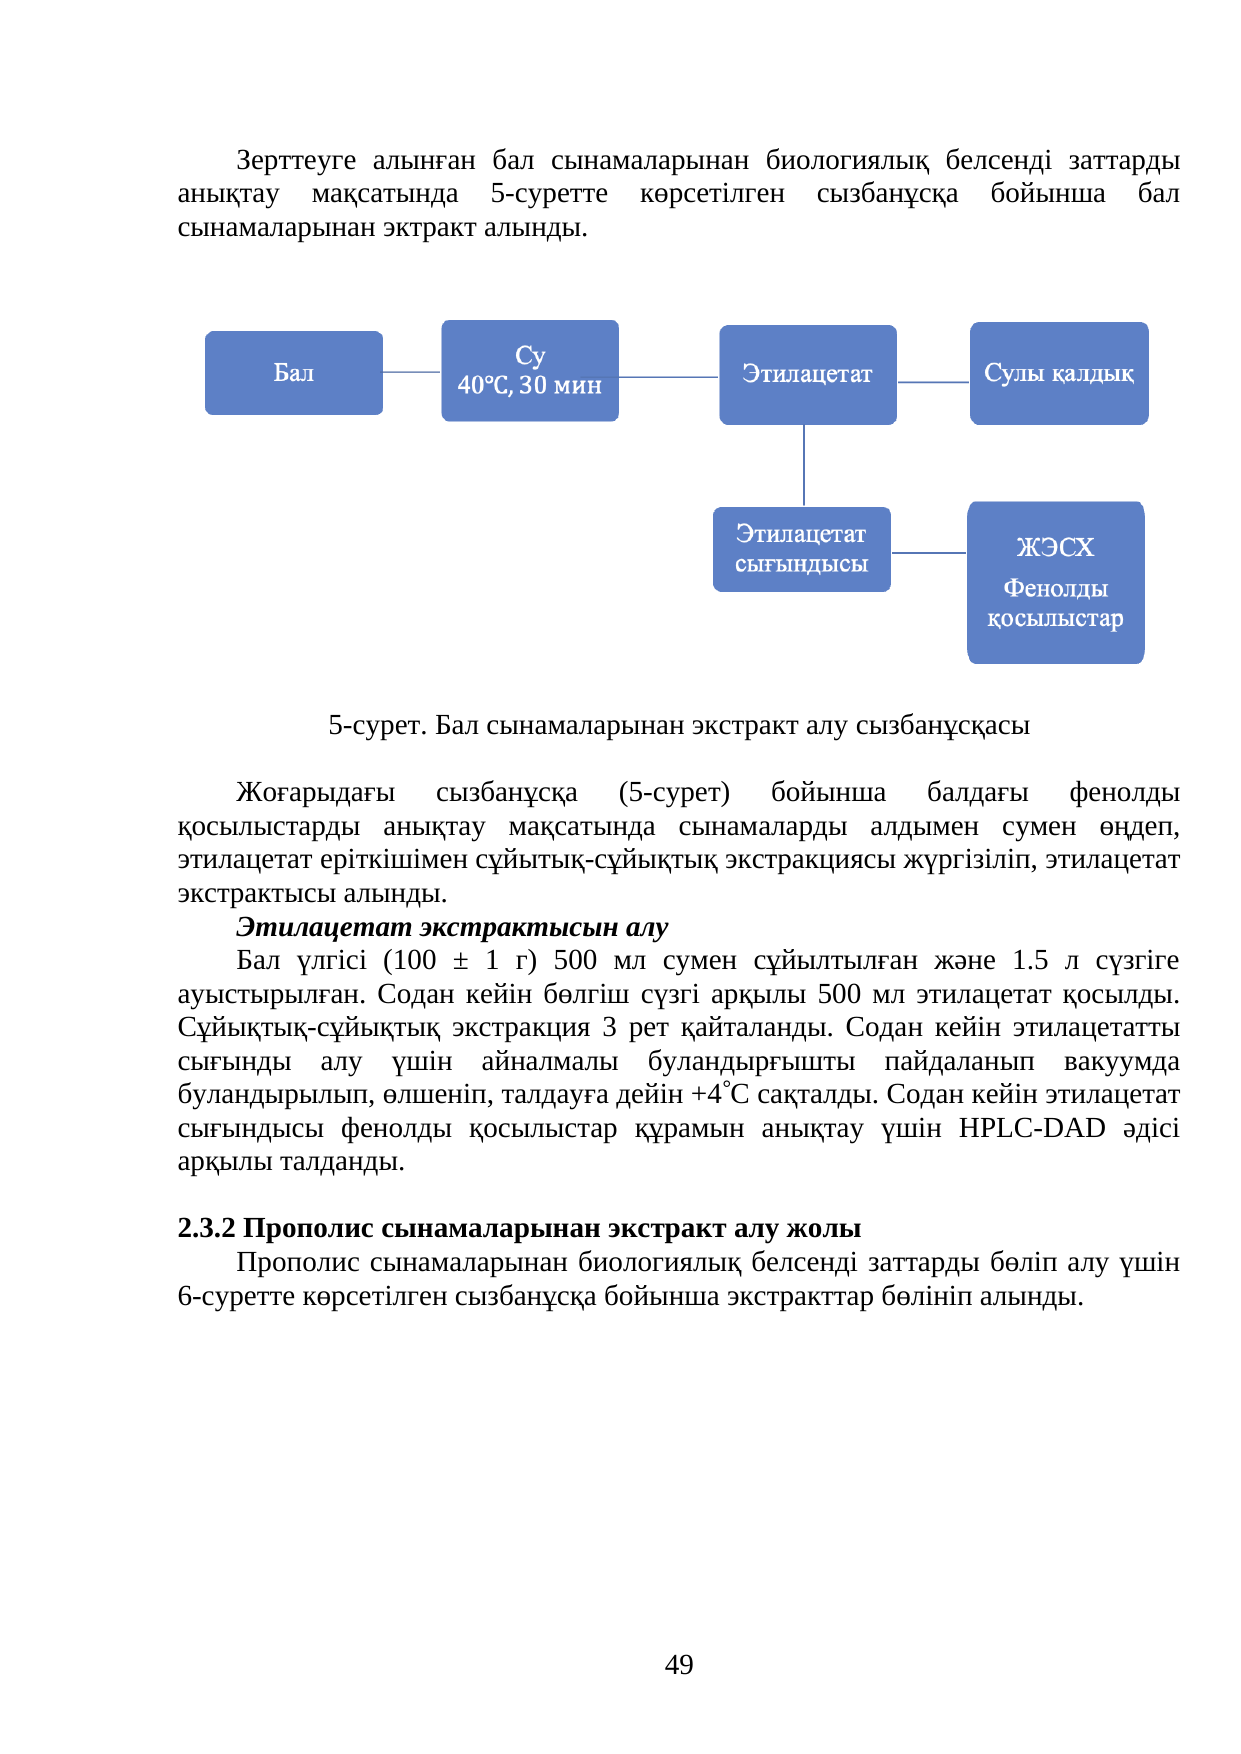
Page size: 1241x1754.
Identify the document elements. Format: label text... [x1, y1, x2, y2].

list 5-cурет. Бал сынамаларынан экстракт алу сызбанұсқасы [177, 708, 1181, 741]
text Бал үлгісі (100 ± 1 г) 500 мл сумен сұйылтылған және 1.5 л сүзгіге ауыстырылған. Содан кейін бөлгіш сүзгі арқылы 500 мл этилацетат қосылды. Сұйықтық-сұйықтық экстракция 3 рет қайталанды. Содан кейін этилацетатты сығынды алу үшін айналмалы буландырғышты пайдаланып вакуумда буландырылып, өлшеніп, талдауға дейін +4С сақталды. Содан кейін этилацетат сығындысы фенолды қосылыстар құрамын анықтау үшін HPLC-DAD әдісі арқылы талданды. [177, 942, 1181, 1177]
text Зерттеуге алынған бал сынамаларынан биологиялық белсенді заттарды анықтау мақсатында 5-суретте көрсетілген сызбанұсқа бойынша бал сынамаларынан эктракт алынды. [177, 142, 1181, 242]
text 2.3.2 Прополис сынамаларынан экстракт алу жолы [177, 1211, 1181, 1244]
text Этилацетат экстрактысын алу [177, 909, 1181, 942]
picture [177, 276, 1182, 708]
text Прополис сынамаларынан биологиялық белсенді заттарды бөліп алу үшін 6-суретте көрсетілген сызбанұсқа бойынша экстракттар бөлініп алынды. [177, 1244, 1181, 1311]
text Жоғарыдағы сызбанұсқа (5-cурет) бойынша балдағы фенолды қосылыстарды анықтау мақсатында сынамаларды алдымен cумен өңдеп, этилацетат еріткішімен сұйытық-сұйықтық экстракциясы жүргізіліп, этилацетат экстрактысы алынды. [177, 774, 1181, 909]
